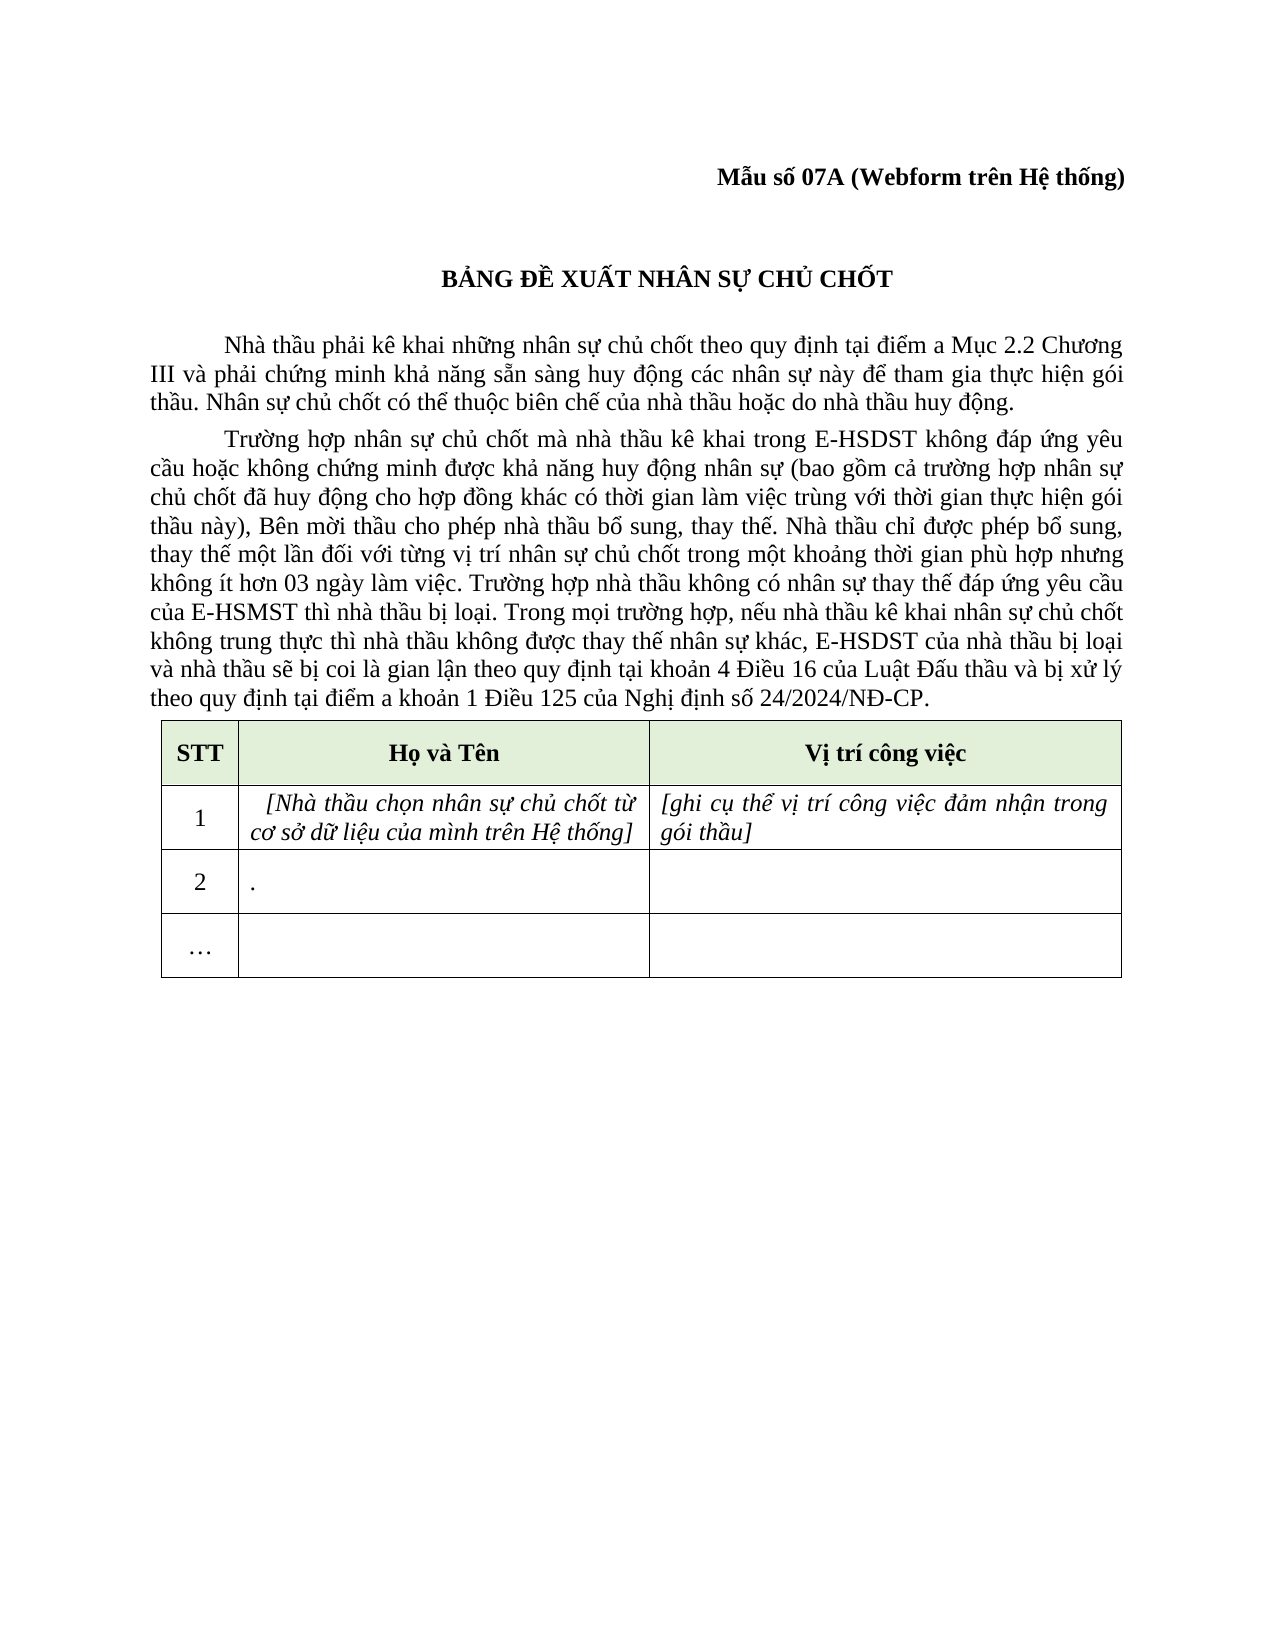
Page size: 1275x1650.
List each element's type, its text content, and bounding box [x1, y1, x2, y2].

table_cell … [162, 914, 238, 977]
text Mẫu số 07A (Webform trên Hệ thống) [150, 162, 1125, 191]
text Nhà thầu phải kê khai những nhân sự chủ chốt theo quy định tại điểm a Mục 2.2 Chương III và phải chứng minh khả năng sẵn sàng huy động các nhân sự này để tham gia thực hiện gói thầu. Nhân sự chủ chốt có thể thuộc biên chế của nhà thầu hoặc do nhà thầu huy động. [150, 330, 1125, 416]
table_cell [650, 914, 1121, 977]
table_cell 1 [162, 786, 238, 849]
table_cell . [239, 850, 649, 913]
table_header Họ và Tên [239, 721, 649, 784]
table_cell [ghi cụ thể vị trí công việc đảm nhận trong gói thầu] [650, 786, 1121, 849]
table_cell [650, 850, 1121, 913]
table_header STT [162, 721, 238, 784]
text BẢNG ĐỀ XUẤT NHÂN SỰ CHỦ CHỐT [150, 264, 1125, 293]
text Trường hợp nhân sự chủ chốt mà nhà thầu kê khai trong E-HSDST không đáp ứng yêu cầu hoặc không chứng minh được khả năng huy động nhân sự (bao gồm cả trường hợp nhân sự chủ chốt đã huy động cho hợp đồng khác có thời gian làm việc trùng với thời gian thực hiện gói thầu này), Bên mời thầu cho phép nhà thầu bổ sung, thay thế. Nhà thầu chỉ được phép bổ sung, thay thế một lần đối với từng vị trí nhân sự chủ chốt trong một khoảng thời gian phù hợp nhưng không ít hơn 03 ngày làm việc. Trường hợp nhà thầu không có nhân sự thay thế đáp ứng yêu cầu của E-HSMST thì nhà thầu bị loại. Trong mọi trường hợp, nếu nhà thầu kê khai nhân sự chủ chốt không trung thực thì nhà thầu không được thay thế nhân sự khác, E-HSDST của nhà thầu bị loại và nhà thầu sẽ bị coi là gian lận theo quy định tại khoản 4 Điều 16 của Luật Đấu thầu và bị xử lý theo quy định tại điểm a khoản 1 Điều 125 của Nghị định số 24/2024/NĐ-CP. [150, 424, 1125, 712]
table_header Vị trí công việc [650, 721, 1121, 784]
table_cell 2 [162, 850, 238, 913]
table_cell [239, 914, 649, 977]
table_cell [Nhà thầu chọn nhân sự chủ chốt từ cơ sở dữ liệu của mình trên Hệ thống] [239, 786, 649, 849]
